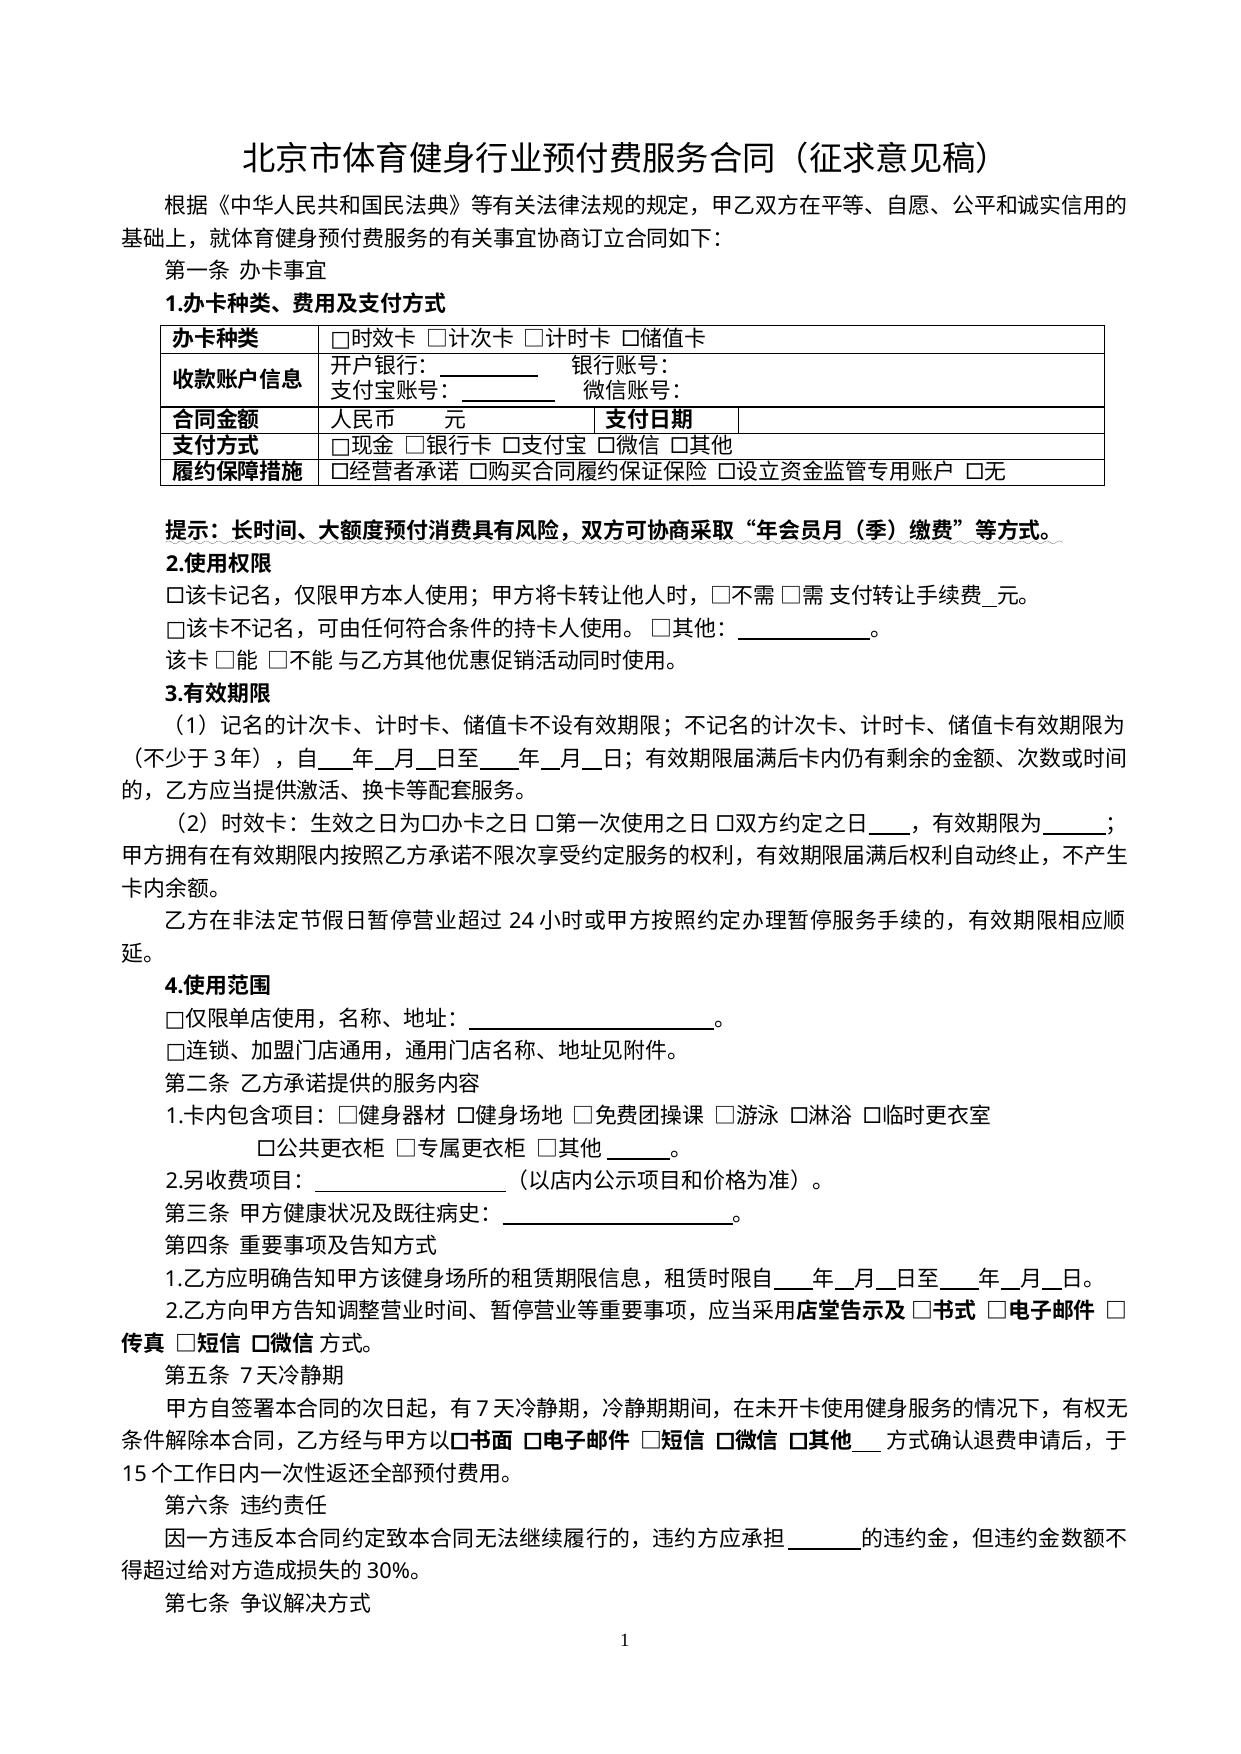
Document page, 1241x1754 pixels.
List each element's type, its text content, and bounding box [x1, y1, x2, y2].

table_cell [739, 408, 1104, 432]
table_cell 支付方式 [161, 434, 318, 458]
table_cell 合同金额 [161, 408, 318, 432]
text 3.有效期限 [122, 676, 1128, 708]
text 提示：长时间、大额度预付消费具有风险，双方可协商采取“年会员月（季）缴费”等方式。 [122, 318, 1128, 546]
text 第三条 甲方健康状况及既往病史： 。 [122, 1196, 1128, 1228]
text 1.乙方应明确告知甲方该健身场所的租赁期限信息，租赁时限自 年 月 日至 年 月 日。 [122, 1261, 1128, 1293]
text 公共更衣柜 □专属更衣柜 □其他 。 [122, 1131, 1128, 1163]
text 第七条 争议解决方式 [122, 1586, 1128, 1618]
text 根据《中华人民共和国民法典》等有关法律法规的规定，甲乙双方在平等、自愿、公平和诚实信用的基础上，就体育健身预付费服务的有关事宜协商订立合同如下： [122, 188, 1128, 253]
table_header 办卡种类 [161, 326, 318, 353]
table_cell □现金 □银行卡 支付宝 微信 其他 [319, 434, 1104, 458]
text □仅限单店使用，名称、地址： 。 [122, 1001, 1128, 1033]
text □该卡不记名，可由任何符合条件的持卡人使用。 □其他： 。 [122, 611, 1128, 643]
text 甲方自签署本合同的次日起，有7天冷静期，冷静期期间，在未开卡使用健身服务的情况下，有权无条件解除本合同，乙方经与甲方以书面 电子邮件 □短信 微信 其他 方式确认退费申请后，于15个工作日内一次性返还全部预付费用。 [122, 1391, 1128, 1488]
text 2.乙方向甲方告知调整营业时间、暂停营业等重要事项，应当采用店堂告示及 □书式 □电子邮件 □传真 □短信 微信 方式。 [122, 1293, 1128, 1358]
text □连锁、加盟门店通用，通用门店名称、地址见附件。 [122, 1033, 1128, 1066]
table_cell 支付日期 [595, 408, 738, 432]
text 乙方在非法定节假日暂停营业超过24小时或甲方按照约定办理暂停服务手续的，有效期限相应顺延。 [122, 903, 1128, 968]
text 第四条 重要事项及告知方式 [122, 1228, 1128, 1261]
text 1.办卡种类、费用及支付方式 [122, 286, 1128, 318]
text 因一方违反本合同约定致本合同无法继续履行的，违约方应承担 的违约金，但违约金数额不得超过给对方造成损失的30%。 [122, 1521, 1128, 1586]
text （1）记名的计次卡、计时卡、储值卡不设有效期限；不记名的计次卡、计时卡、储值卡有效期限为 （不少于3年），自 年 月 日至 年 月 日；有效期限届满后卡内仍有剩余的金额、次数或时间的，乙方应当提供激活、换卡等配套服务。 [122, 708, 1128, 806]
table_cell 开户银行： 银行账号： 支付宝账号： 微信账号： [319, 354, 1104, 406]
table_cell 经营者承诺 购买合同履约保证保险 设立资金监管专用账户 无 [319, 460, 1104, 484]
text 1.卡内包含项目：□健身器材 健身场地 □免费团操课 □游泳 淋浴 临时更衣室 [122, 1098, 1128, 1131]
text 第五条 7天冷静期 [122, 1358, 1128, 1391]
table_cell 人民币 元 [319, 408, 594, 432]
table_cell 收款账户信息 [161, 354, 318, 406]
table_cell 履约保障措施 [161, 460, 318, 484]
text 北京市体育健身行业预付费服务合同（征求意见稿） [122, 123, 1129, 188]
text 该卡 □能 □不能 与乙方其他优惠促销活动同时使用。 [122, 643, 1128, 676]
table_header □时效卡 □计次卡 □计时卡 储值卡 [319, 326, 1104, 353]
text 第一条 办卡事宜 [122, 253, 1128, 286]
text 2.使用权限 [122, 546, 1128, 578]
text （2）时效卡：生效之日为办卡之日 第一次使用之日 双方约定之日 ，有效期限为 ；甲方拥有在有效期限内按照乙方承诺不限次享受约定服务的权利，有效期限届满后权利自动终止，不产生卡内余额。 [122, 806, 1128, 903]
text 2.另收费项目： （以店内公示项目和价格为准）。 [122, 1163, 1128, 1196]
text 第二条 乙方承诺提供的服务内容 [122, 1066, 1128, 1098]
text 4.使用范围 [122, 968, 1128, 1001]
text 该卡记名，仅限甲方本人使用；甲方将卡转让他人时，□不需 □需 支付转让手续费 元。 [122, 578, 1128, 611]
text 第六条 违约责任 [122, 1488, 1128, 1521]
